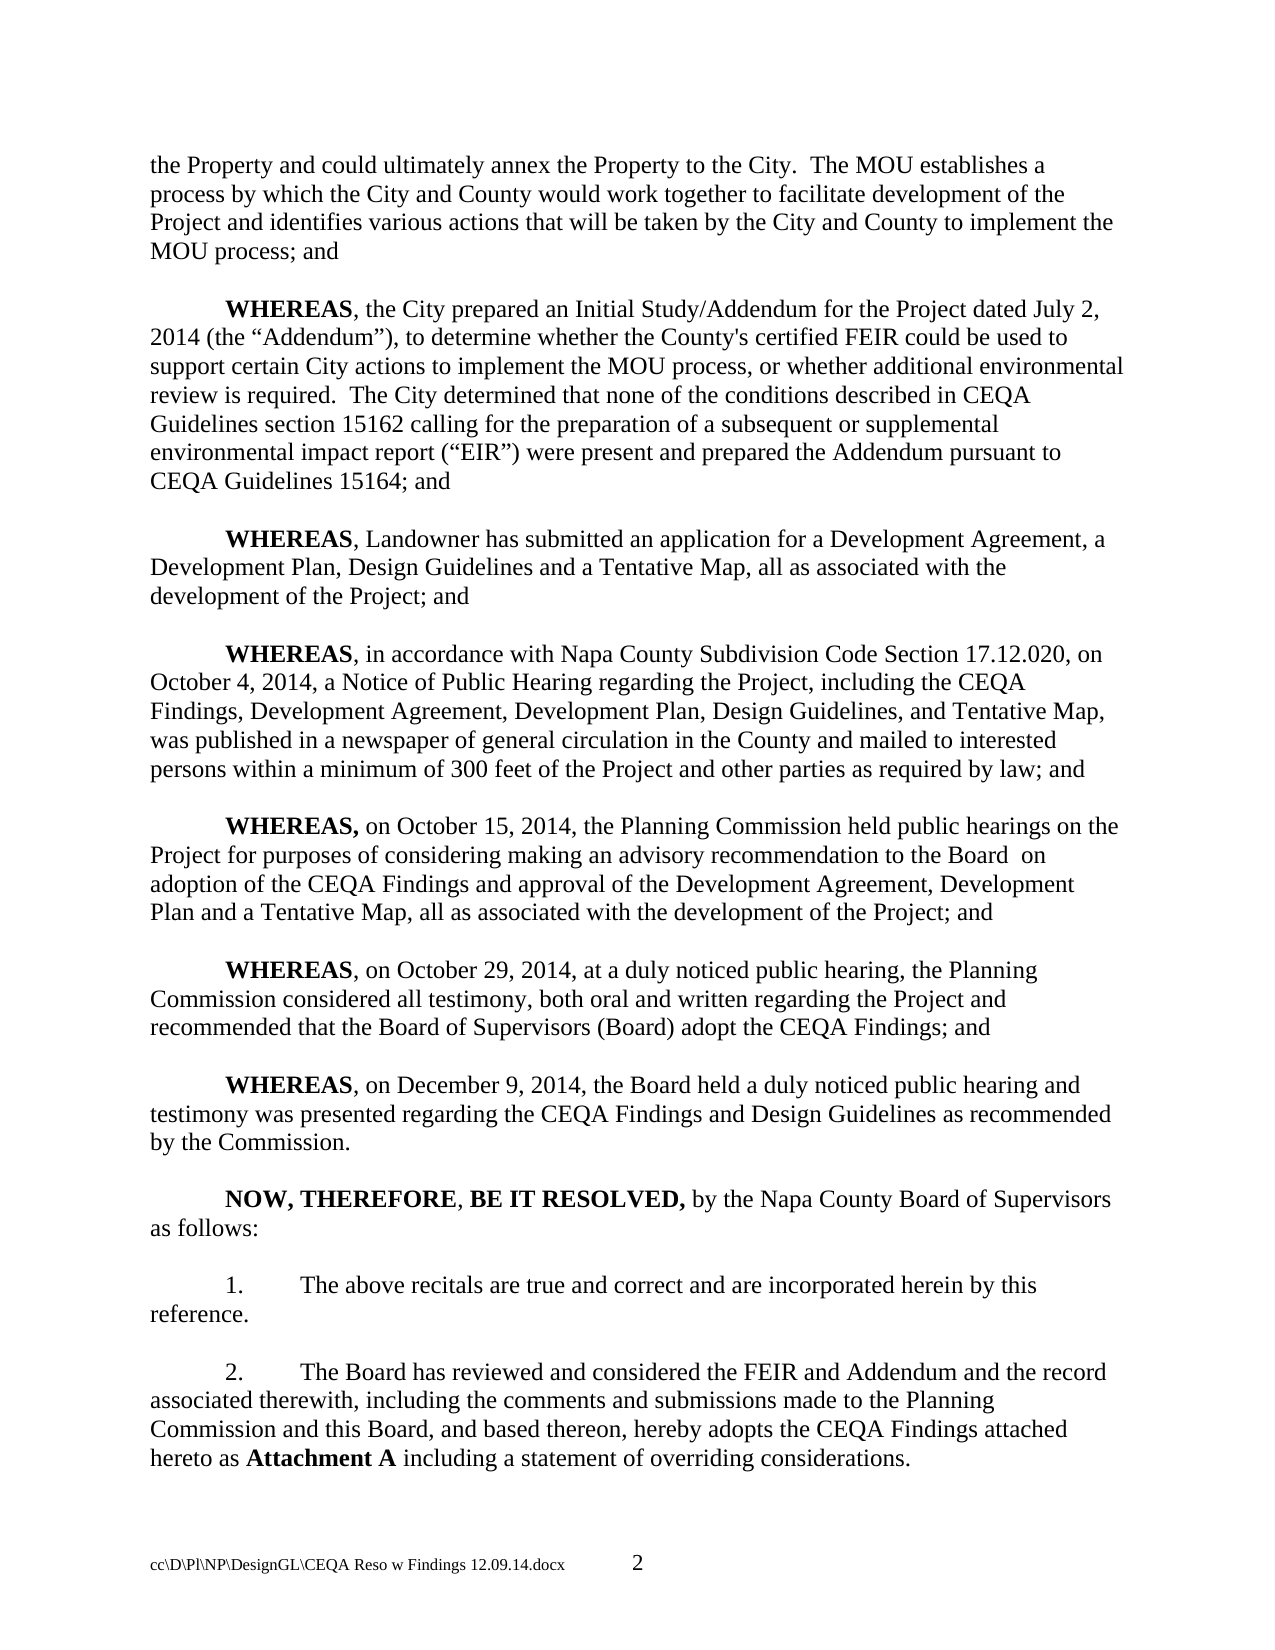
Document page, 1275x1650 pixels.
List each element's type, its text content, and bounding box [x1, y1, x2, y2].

text 1. The above recitals are true and correct and are incorporated herein by this reference. [150, 1271, 1125, 1328]
text WHEREAS, the City prepared an Initial Study/Addendum for the Project dated July 2, 2014 (the “Addendum”), to determine whether the County's certified FEIR could be used to support certain City actions to implement the MOU process, or whether additional environmental review is required. The City determined that none of the conditions described in CEQA Guidelines section 15162 calling for the preparation of a subsequent or supplemental environmental impact report (“EIR”) were present and prepared the Addendum pursuant to CEQA Guidelines 15164; and [150, 294, 1125, 495]
text WHEREAS, on October 29, 2014, at a duly noticed public hearing, the Planning Commission considered all testimony, both oral and written regarding the Project and recommended that the Board of Supervisors (Board) adopt the CEQA Findings; and [150, 955, 1125, 1041]
text WHEREAS, in accordance with Napa County Subdivision Code Section 17.12.020, on October 4, 2014, a Notice of Public Hearing regarding the Project, including the CEQA Findings, Development Agreement, Development Plan, Design Guidelines, and Tentative Map, was published in a newspaper of general circulation in the County and mailed to interested persons within a minimum of 300 feet of the Project and other parties as required by law; and [150, 639, 1125, 782]
text 2. The Board has reviewed and considered the FEIR and Addendum and the record associated therewith, including the comments and submissions made to the Planning Commission and this Board, and based thereon, hereby adopts the CEQA Findings attached hereto as Attachment A including a statement of overriding considerations. [150, 1357, 1125, 1472]
text NOW, THEREFORE, BE IT RESOLVED, by the Napa County Board of Supervisors as follows: [150, 1184, 1125, 1242]
text WHEREAS, Landowner has submitted an application for a Development Agreement, a Development Plan, Design Guidelines and a Tentative Map, all as associated with the development of the Project; and [150, 524, 1125, 610]
text WHEREAS, on October 15, 2014, the Planning Commission held public hearings on the Project for purposes of considering making an advisory recommendation to the Board on adoption of the CEQA Findings and approval of the Development Agreement, Development Plan and a Tentative Map, all as associated with the development of the Project; and [150, 811, 1125, 926]
text WHEREAS, on December 9, 2014, the Board held a duly noticed public hearing and testimony was presented regarding the CEQA Findings and Design Guidelines as recommended by the Commission. [150, 1070, 1125, 1156]
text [150, 150, 1125, 265]
